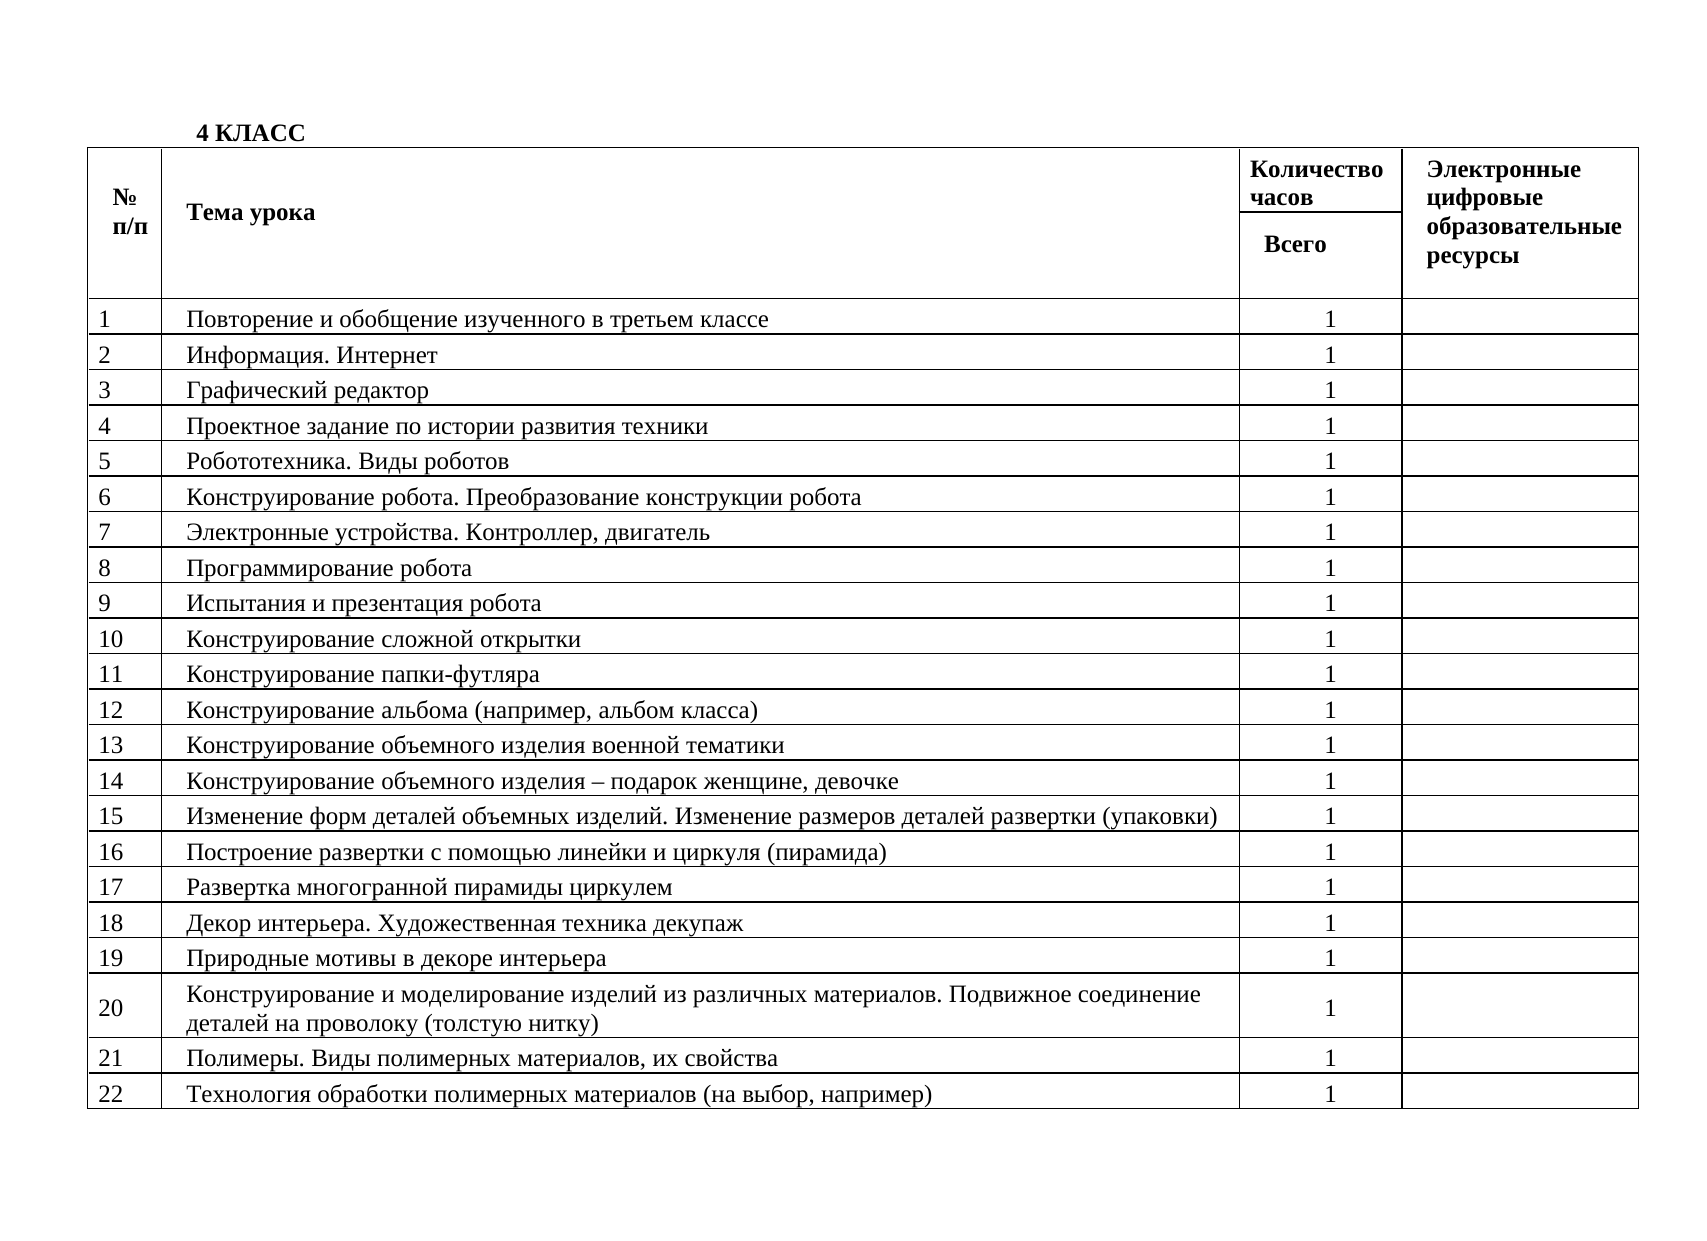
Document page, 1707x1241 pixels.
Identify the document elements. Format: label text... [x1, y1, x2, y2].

table_cell Конструирование сложной открытки [162, 619, 1239, 653]
table_cell 1 [1240, 690, 1401, 724]
table_cell 1 [1240, 725, 1401, 759]
table_cell Развертка многогранной пирамиды циркулем [162, 867, 1239, 901]
table_cell 1 [1240, 1038, 1401, 1072]
table_cell [1403, 370, 1638, 404]
table_cell Конструирование робота. Преобразование конструкции робота [162, 477, 1239, 511]
table_cell 1 [1240, 938, 1401, 972]
table_header Тема урока [162, 148, 1239, 297]
table_header Количество часов [1240, 148, 1402, 211]
table_cell Программирование робота [162, 548, 1239, 582]
table_cell [1403, 796, 1638, 830]
table_cell Графический редактор [162, 370, 1239, 404]
table_cell 22 [88, 1073, 161, 1108]
table_cell 11 [88, 654, 161, 688]
table_cell [1403, 654, 1638, 688]
table_cell 1 [1240, 903, 1401, 937]
table_cell 1 [1240, 974, 1401, 1037]
table_cell 1 [1240, 299, 1401, 333]
table_cell 1 [1240, 441, 1401, 475]
table_cell 1 [1240, 654, 1401, 688]
table_cell 1 [1240, 1074, 1401, 1108]
table_cell 10 [88, 618, 161, 653]
table_cell [1403, 974, 1638, 1037]
table_cell 15 [88, 796, 161, 830]
table_cell Полимеры. Виды полимерных материалов, их свойства [162, 1038, 1239, 1072]
table_cell 1 [1240, 867, 1401, 901]
table_cell Робототехника. Виды роботов [162, 441, 1239, 475]
table_cell [1403, 903, 1638, 937]
table_cell Конструирование объемного изделия – подарок женщине, девочке [162, 761, 1239, 795]
table_cell Построение развертки с помощью линейки и циркуля (пирамида) [162, 832, 1239, 866]
table_cell 1 [1240, 796, 1401, 830]
text 4 КЛАСС [190, 118, 1618, 147]
table_cell 3 [88, 370, 161, 404]
table_cell 12 [88, 689, 161, 724]
table_cell 1 [1240, 512, 1401, 546]
table_cell 16 [88, 831, 161, 866]
table_cell Конструирование объемного изделия военной тематики [162, 725, 1239, 759]
table_cell 1 [1240, 370, 1401, 404]
table_cell [1403, 548, 1638, 582]
table_cell [1403, 619, 1638, 653]
table_cell 1 [1240, 548, 1401, 582]
table_cell [1403, 938, 1638, 972]
table_cell Декор интерьера. Художественная техника декупаж [162, 903, 1239, 937]
table_cell Проектное задание по истории развития техники [162, 406, 1239, 439]
table_header № п/п [88, 148, 161, 297]
table_cell 1 [1240, 406, 1401, 439]
table_cell 6 [88, 476, 161, 511]
table_cell [1403, 583, 1638, 617]
table_cell [1403, 299, 1638, 333]
table_cell Всего [1240, 213, 1401, 297]
table_cell 1 [88, 299, 161, 333]
table_cell Технология обработки полимерных материалов (на выбор, например) [162, 1074, 1239, 1108]
table_cell Повторение и обобщение изученного в третьем классе [162, 299, 1239, 333]
table_cell [1403, 867, 1638, 901]
table_cell [1403, 1038, 1638, 1072]
table_cell 19 [88, 938, 161, 972]
table_cell 20 [88, 973, 161, 1037]
table_header Электронные цифровые образовательные ресурсы [1403, 148, 1638, 297]
table_cell [1403, 725, 1638, 759]
table_cell [1403, 1074, 1638, 1108]
table_cell 1 [1240, 335, 1401, 368]
table_cell 18 [88, 902, 161, 937]
table_cell 8 [88, 547, 161, 582]
table_cell Конструирование и моделирование изделий из различных материалов. Подвижное соединение деталей на проволоку (толстую нитку) [162, 974, 1239, 1037]
table_cell [1403, 690, 1638, 724]
table_cell 21 [88, 1038, 161, 1072]
table_cell Конструирование папки-футляра [162, 654, 1239, 688]
table_cell [1403, 406, 1638, 439]
table_cell 1 [1240, 832, 1401, 866]
table_cell Изменение форм деталей объемных изделий. Изменение размеров деталей развертки (упаковки) [162, 796, 1239, 830]
table_cell [1403, 335, 1638, 368]
table_cell [1403, 441, 1638, 475]
table_cell 13 [88, 725, 161, 759]
table_cell Испытания и презентация робота [162, 583, 1239, 617]
table_cell 1 [1240, 583, 1401, 617]
table_cell Информация. Интернет [162, 335, 1239, 368]
table_cell 2 [88, 334, 161, 368]
table_cell Электронные устройства. Контроллер, двигатель [162, 512, 1239, 546]
table_cell Конструирование альбома (например, альбом класса) [162, 690, 1239, 724]
table_cell 9 [88, 583, 161, 617]
table_cell 1 [1240, 761, 1401, 795]
table_cell [1403, 761, 1638, 795]
table_cell 7 [88, 512, 161, 546]
table_cell 4 [88, 405, 161, 439]
table_cell [1403, 477, 1638, 511]
table_cell 14 [88, 760, 161, 795]
table_cell 1 [1240, 477, 1401, 511]
table_cell Природные мотивы в декоре интерьера [162, 938, 1239, 972]
table_cell [1403, 512, 1638, 546]
table_cell 5 [88, 441, 161, 475]
table_cell [1403, 832, 1638, 866]
table_cell 17 [88, 867, 161, 901]
table_cell 1 [1240, 619, 1401, 653]
